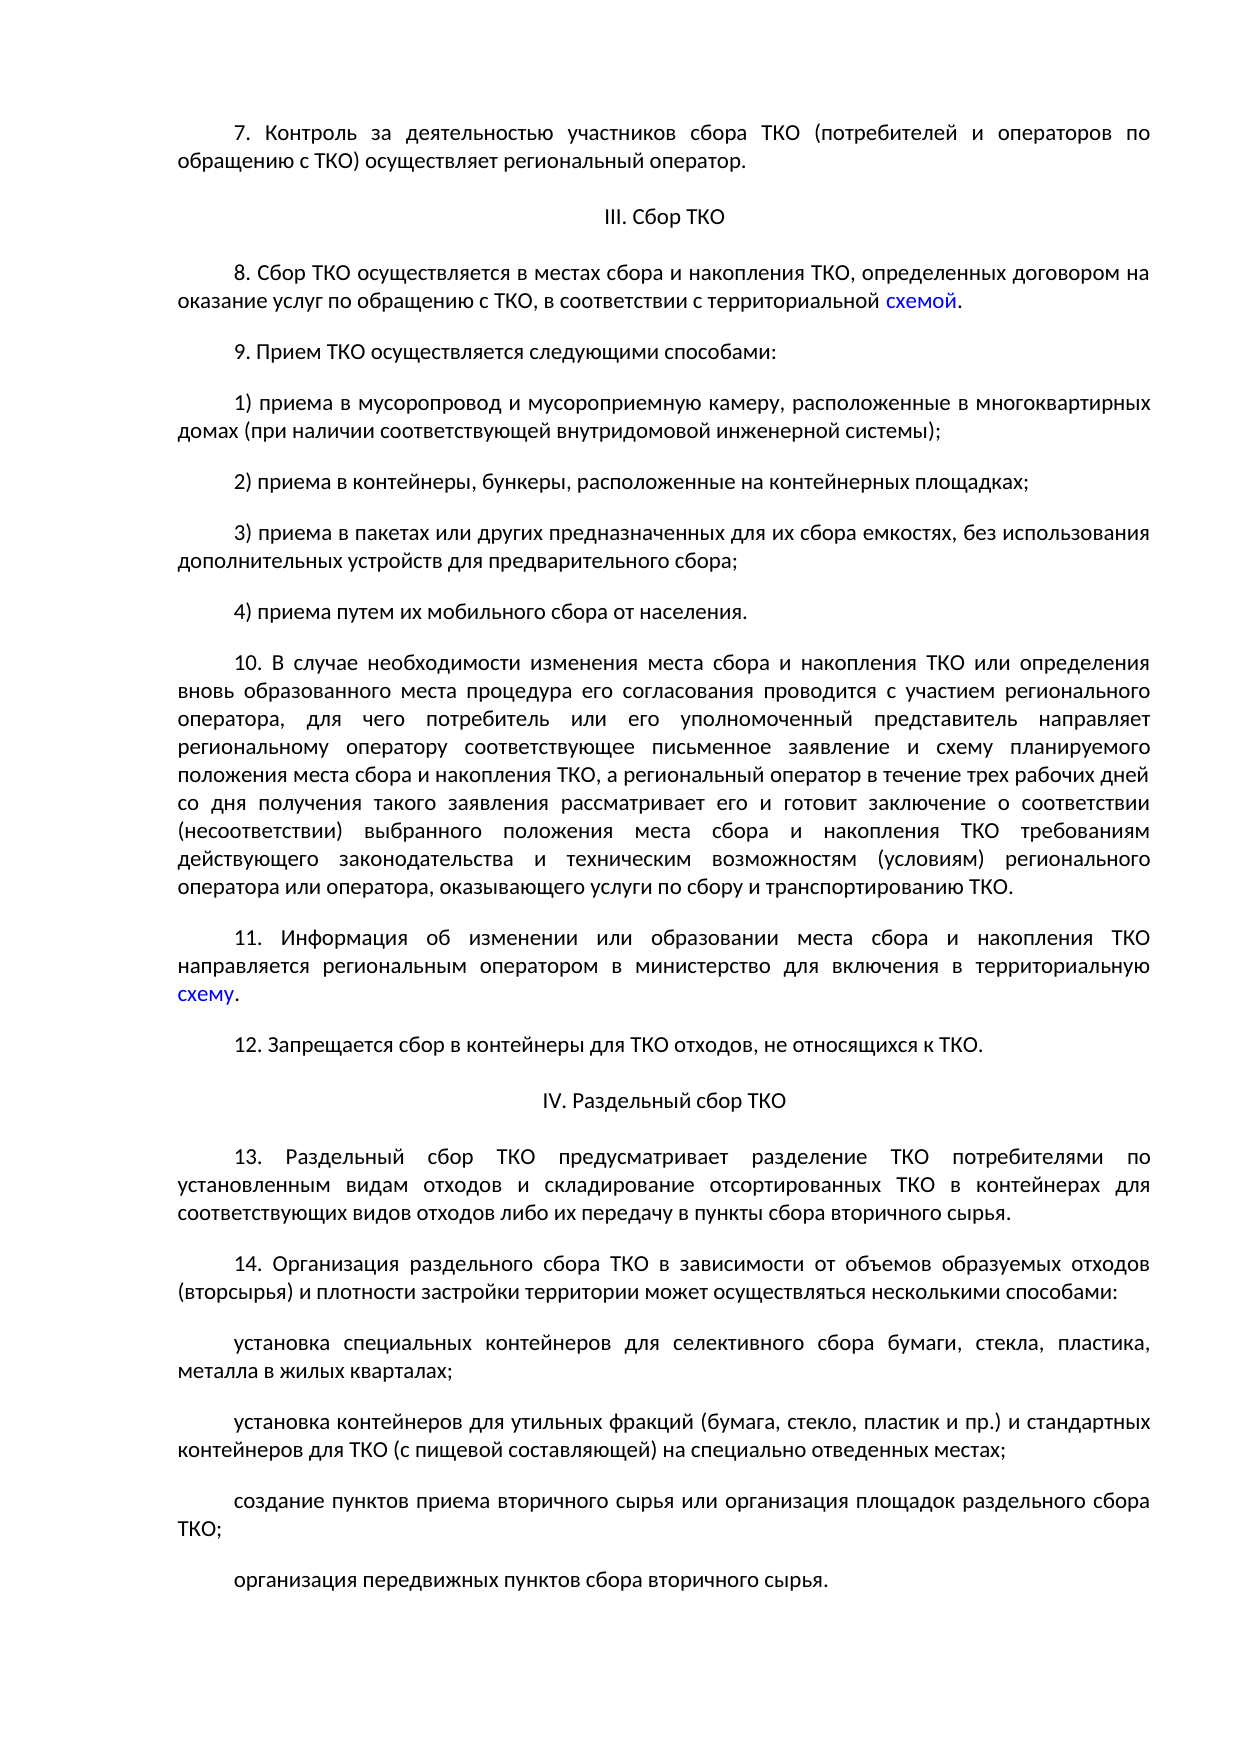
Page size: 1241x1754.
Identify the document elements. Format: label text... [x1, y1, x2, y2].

text 14. Организация раздельного сбора ТКО в зависимости от объемов образуемых отходов (вторсырья) и плотности застройки территории может осуществляться несколькими способами: [177, 1249, 1152, 1305]
text 4) приема путем их мобильного сбора от населения. [177, 597, 1152, 625]
text III. Сбор ТКО [177, 202, 1152, 230]
text 2) приема в контейнеры, бункеры, расположенные на контейнерных площадках; [177, 467, 1152, 495]
text 10. В случае необходимости изменения места сбора и накопления ТКО или определения вновь образованного места процедура его согласования проводится с участием регионального оператора, для чего потребитель или его уполномоченный представитель направляет региональному оператору соответствующее письменное заявление и схему планируемого положения места сбора и накопления ТКО, а региональный оператор в течение трех рабочих дней со дня получения такого заявления рассматривает его и готовит заключение о соответствии (несоответствии) выбранного положения места сбора и накопления ТКО требованиям действующего законодательства и техническим возможностям (условиям) регионального оператора или оператора, оказывающего услуги по сбору и транспортированию ТКО. [177, 648, 1152, 900]
text 8. Сбор ТКО осуществляется в местах сбора и накопления ТКО, определенных договором на оказание услуг по обращению с ТКО, в соответствии с территориальной схемой. [177, 258, 1152, 314]
text установка специальных контейнеров для селективного сбора бумаги, стекла, пластика, металла в жилых кварталах; [177, 1328, 1152, 1384]
text 1) приема в мусоропровод и мусороприемную камеру, расположенные в многоквартирных домах (при наличии соответствующей внутридомовой инженерной системы); [177, 388, 1152, 444]
text организация передвижных пунктов сбора вторичного сырья. [177, 1565, 1152, 1593]
text 13. Раздельный сбор ТКО предусматривает разделение ТКО потребителями по установленным видам отходов и складирование отсортированных ТКО в контейнерах для соответствующих видов отходов либо их передачу в пункты сбора вторичного сырья. [177, 1142, 1152, 1226]
text 3) приема в пакетах или других предназначенных для их сбора емкостях, без использования дополнительных устройств для предварительного сбора; [177, 518, 1152, 574]
text 9. Прием ТКО осуществляется следующими способами: [177, 337, 1152, 365]
text создание пунктов приема вторичного сырья или организация площадок раздельного сбора ТКО; [177, 1486, 1152, 1542]
text 12. Запрещается сбор в контейнеры для ТКО отходов, не относящихся к ТКО. [177, 1030, 1152, 1058]
text установка контейнеров для утильных фракций (бумага, стекло, пластик и пр.) и стандартных контейнеров для ТКО (с пищевой составляющей) на специально отведенных местах; [177, 1407, 1152, 1463]
text 11. Информация об изменении или образовании места сбора и накопления ТКО направляется региональным оператором в министерство для включения в территориальную схему. [177, 923, 1152, 1007]
text IV. Раздельный сбор ТКО [177, 1086, 1152, 1114]
text 7. Контроль за деятельностью участников сбора ТКО (потребителей и операторов по обращению с ТКО) осуществляет региональный оператор. [177, 118, 1152, 174]
